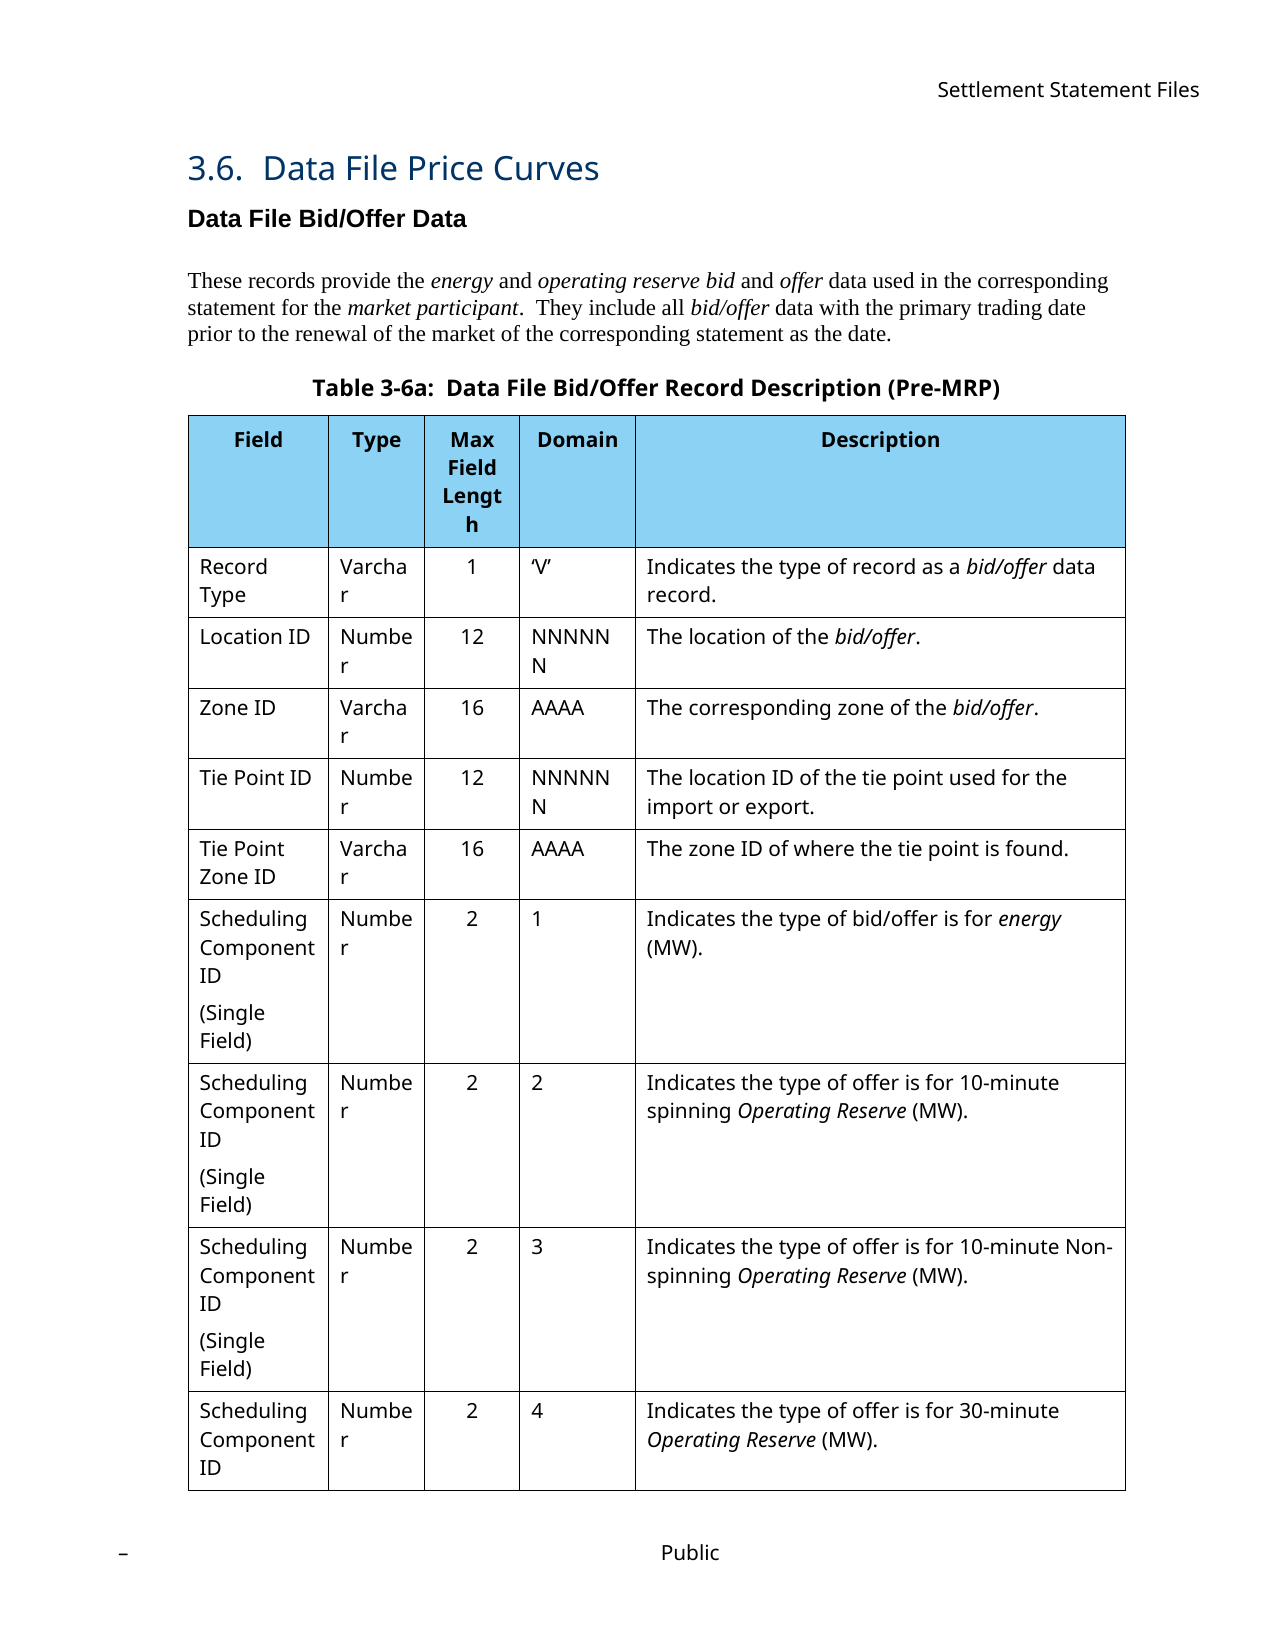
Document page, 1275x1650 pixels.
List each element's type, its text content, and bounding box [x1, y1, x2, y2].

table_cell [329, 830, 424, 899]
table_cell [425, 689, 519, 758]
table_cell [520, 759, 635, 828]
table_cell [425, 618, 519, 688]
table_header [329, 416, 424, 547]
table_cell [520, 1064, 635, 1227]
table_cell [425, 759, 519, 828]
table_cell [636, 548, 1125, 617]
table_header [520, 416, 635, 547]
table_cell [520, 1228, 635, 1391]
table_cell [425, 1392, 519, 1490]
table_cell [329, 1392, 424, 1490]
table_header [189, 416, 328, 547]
subtitle Data File Price Curves [187, 150, 1125, 187]
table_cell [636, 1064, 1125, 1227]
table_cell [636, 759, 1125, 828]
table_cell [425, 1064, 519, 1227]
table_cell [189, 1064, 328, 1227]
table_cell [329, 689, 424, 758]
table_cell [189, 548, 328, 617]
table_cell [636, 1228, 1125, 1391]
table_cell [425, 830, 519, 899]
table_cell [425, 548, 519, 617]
subtitle Data File Bid/Offer Data [187, 204, 1125, 233]
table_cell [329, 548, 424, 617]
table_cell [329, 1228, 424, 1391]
text These records provide the energy and operating reserve bid and offer data used in the corresponding statement for the market participant. They include all bid/offer data with the primary trading date prior to the renewal of the market of the corresponding statement as the date. [187, 268, 1125, 347]
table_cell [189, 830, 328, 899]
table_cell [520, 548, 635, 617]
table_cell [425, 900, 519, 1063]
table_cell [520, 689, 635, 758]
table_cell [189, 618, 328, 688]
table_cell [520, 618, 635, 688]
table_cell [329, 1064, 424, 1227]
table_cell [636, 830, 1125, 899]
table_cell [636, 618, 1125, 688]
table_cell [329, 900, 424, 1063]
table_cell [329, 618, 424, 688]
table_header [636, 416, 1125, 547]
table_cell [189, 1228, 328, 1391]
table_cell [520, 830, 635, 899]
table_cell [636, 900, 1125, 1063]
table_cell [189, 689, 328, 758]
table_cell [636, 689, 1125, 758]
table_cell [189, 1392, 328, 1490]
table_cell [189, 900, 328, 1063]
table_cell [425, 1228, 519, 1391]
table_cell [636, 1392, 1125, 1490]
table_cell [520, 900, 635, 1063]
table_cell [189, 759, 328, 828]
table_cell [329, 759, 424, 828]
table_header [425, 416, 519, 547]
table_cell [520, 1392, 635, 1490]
text Table 3-6a: Data File Bid/Offer Record Description (Pre-MRP) [187, 372, 1125, 403]
